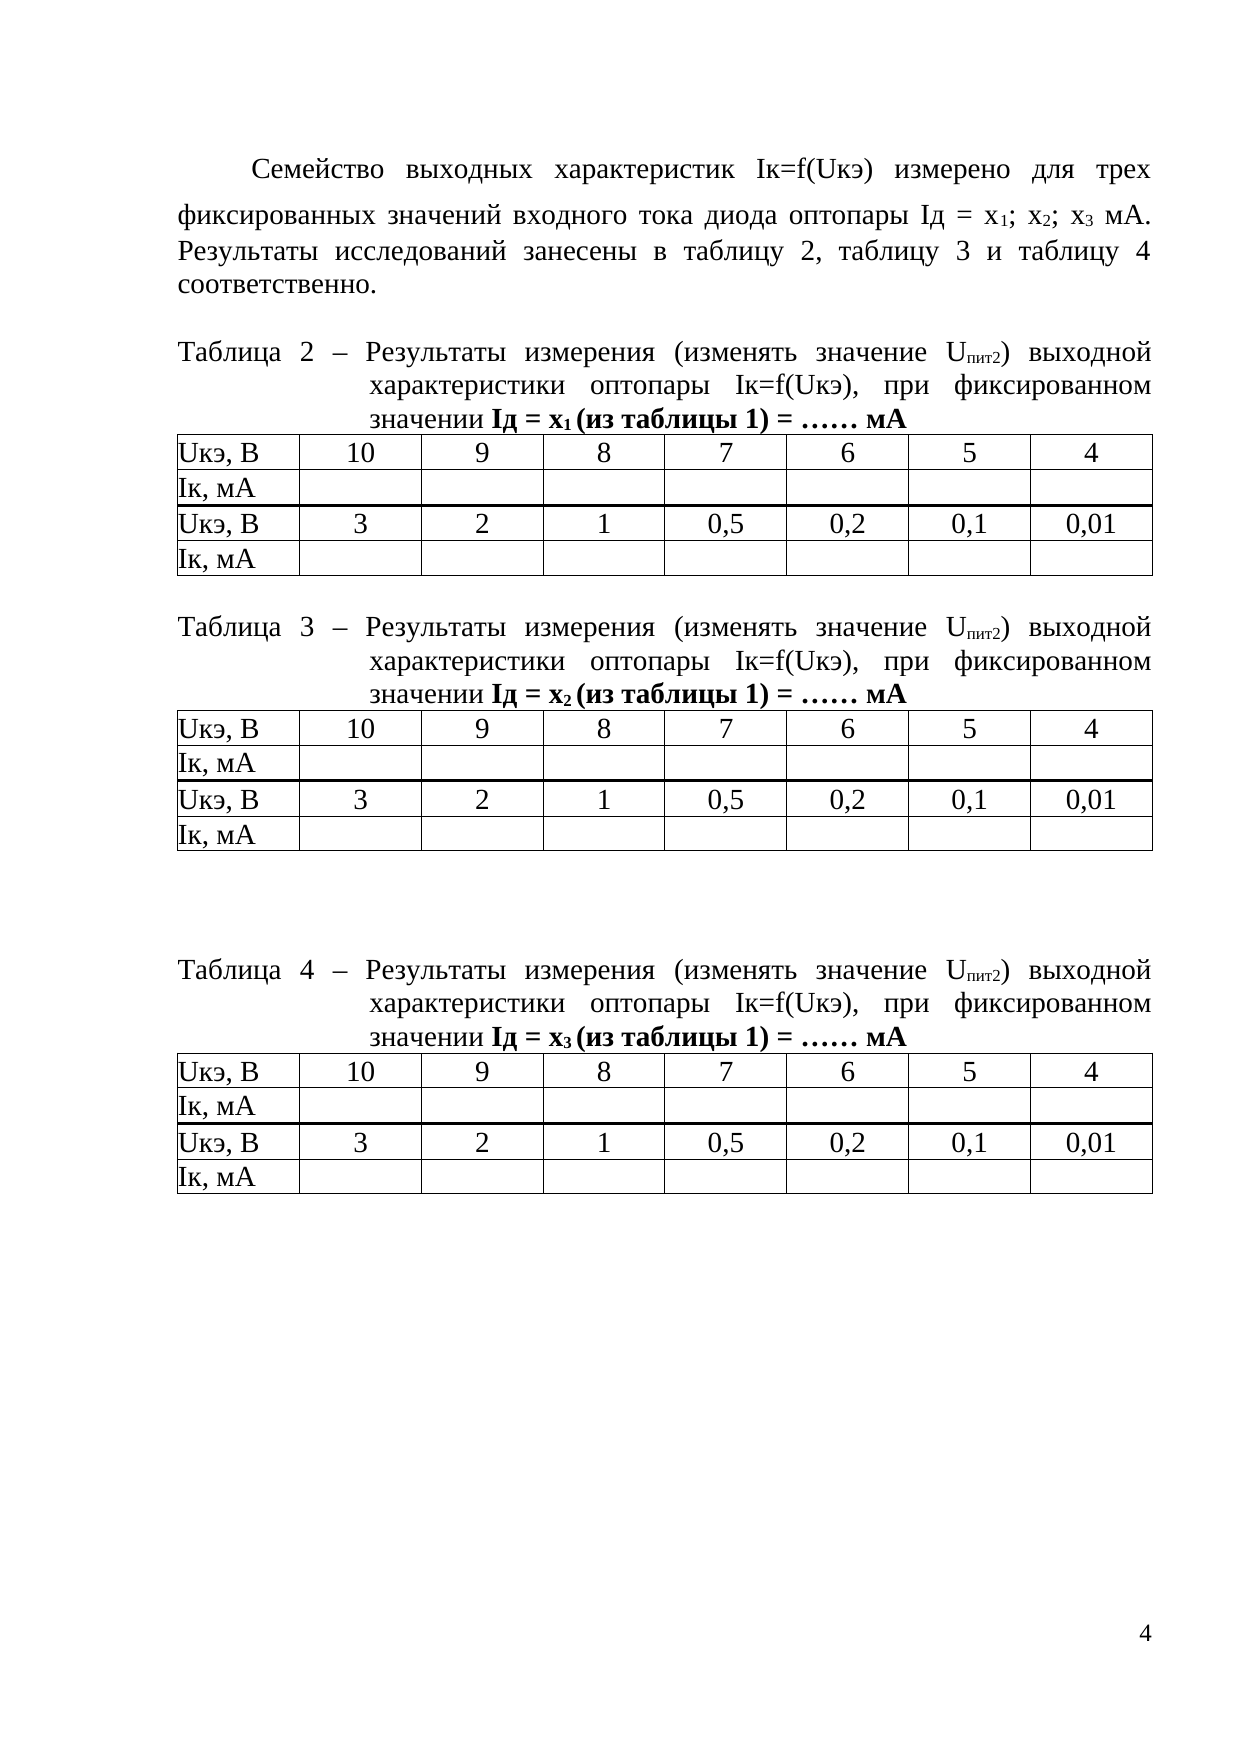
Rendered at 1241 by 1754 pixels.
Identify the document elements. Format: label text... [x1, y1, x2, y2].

table_cell [1031, 1160, 1152, 1193]
table_header 10 [300, 711, 421, 744]
table_cell [665, 817, 786, 850]
text Таблица 3 – Результаты измерения (изменять значение Uпит2) выходной характеристики оптопары Iк=f(Uкэ), при фиксированном значении Iд = х2 (из таблицы 1) = …… мА [177, 609, 1152, 710]
table_cell [909, 541, 1030, 575]
table_header 8 [544, 711, 664, 744]
table_cell 2 [422, 1125, 543, 1158]
table_cell [665, 1160, 786, 1193]
table_cell 3 [300, 507, 421, 540]
table_cell [787, 541, 908, 575]
table_cell 0,5 [665, 507, 786, 540]
table_header 4 [1031, 711, 1152, 744]
table_header Uкэ, В [178, 435, 299, 469]
table_header 10 [300, 1054, 421, 1087]
table_cell [665, 541, 786, 575]
table_cell [909, 746, 1030, 779]
table_cell Iк, мА [178, 541, 299, 575]
table_cell [665, 1088, 786, 1122]
table_cell [422, 1160, 543, 1193]
table_cell [787, 1160, 908, 1193]
table_cell [787, 1088, 908, 1122]
table_cell [422, 541, 543, 575]
table_cell Uкэ, В [178, 782, 299, 816]
table_cell 3 [300, 782, 421, 816]
table_cell [1031, 817, 1152, 850]
table_cell [544, 1160, 664, 1193]
table_header Uкэ, В [178, 711, 299, 744]
text Таблица 2 – Результаты измерения (изменять значение Uпит2) выходной характеристики оптопары Iк=f(Uкэ), при фиксированном значении Iд = х1 (из таблицы 1) = …… мА [177, 334, 1152, 434]
table_header 6 [787, 711, 908, 744]
table_header 9 [422, 711, 543, 744]
table_cell [544, 470, 664, 503]
table_cell 0,5 [665, 782, 786, 816]
table_header 10 [300, 435, 421, 469]
table_cell [787, 817, 908, 850]
table_cell [1031, 1088, 1152, 1122]
table_cell [422, 817, 543, 850]
table_header 8 [544, 1054, 664, 1087]
text Семейство выходных характеристик Iк=f(Uкэ) измерено для трех фиксированных значений входного тока диода оптопары Iд = х1; х2; х3 мA. Результаты исследований занесены в таблицу 2, таблицу 3 и таблицу 4 соответственно. [177, 152, 1152, 197]
table_cell Uкэ, В [178, 507, 299, 540]
table_cell 0,01 [1031, 782, 1152, 816]
table_cell 3 [300, 1125, 421, 1158]
table_cell [909, 470, 1030, 503]
table_header Uкэ, В [178, 1054, 299, 1087]
table_header 5 [909, 711, 1030, 744]
table_cell [1031, 746, 1152, 779]
table_cell Iк, мА [178, 470, 299, 503]
table_header 5 [909, 435, 1030, 469]
table_cell [665, 470, 786, 503]
table_cell Iк, мА [178, 1160, 299, 1193]
table_cell 0,2 [787, 507, 908, 540]
table_cell 2 [422, 782, 543, 816]
table_cell [300, 746, 421, 779]
table_cell Iк, мА [178, 746, 299, 779]
table_cell Iк, мА [178, 817, 299, 850]
table_header 4 [1031, 435, 1152, 469]
table_cell Iк, мА [178, 1088, 299, 1122]
table_cell 2 [422, 507, 543, 540]
table_cell [544, 1088, 664, 1122]
table_cell 0,2 [787, 1125, 908, 1158]
table_header 7 [665, 1054, 786, 1087]
table_cell [422, 470, 543, 503]
table_cell 0,01 [1031, 507, 1152, 540]
table_cell [909, 817, 1030, 850]
table_cell 0,1 [909, 782, 1030, 816]
table_cell [1031, 470, 1152, 503]
table_header 9 [422, 435, 543, 469]
text Таблица 4 – Результаты измерения (изменять значение Uпит2) выходной характеристики оптопары Iк=f(Uкэ), при фиксированном значении Iд = х3 (из таблицы 1) = …… мА [177, 952, 1152, 1053]
table_header 6 [787, 1054, 908, 1087]
table_header 8 [544, 435, 664, 469]
table_cell [544, 541, 664, 575]
table_cell [544, 746, 664, 779]
table_cell 0,2 [787, 782, 908, 816]
table_cell 1 [544, 1125, 664, 1158]
table_cell [787, 746, 908, 779]
table_header 6 [787, 435, 908, 469]
table_cell [787, 470, 908, 503]
table_cell [665, 746, 786, 779]
table_cell [300, 1088, 421, 1122]
table_cell 0,5 [665, 1125, 786, 1158]
table_cell [544, 817, 664, 850]
table_cell Uкэ, В [178, 1125, 299, 1158]
table_cell [300, 470, 421, 503]
table_cell 0,01 [1031, 1125, 1152, 1158]
table_header 7 [665, 711, 786, 744]
table_cell [909, 1088, 1030, 1122]
text Семейство выходных характеристик Iк=f(Uкэ) измерено для трех фиксированных значений входного тока диода оптопары Iд = х1; х2; х3 мA. Результаты исследований занесены в таблицу 2, таблицу 3 и таблицу 4 соответственно. [177, 230, 1152, 300]
table_cell [300, 817, 421, 850]
table_cell [422, 1088, 543, 1122]
table_header 7 [665, 435, 786, 469]
table_header 9 [422, 1054, 543, 1087]
table_cell 0,1 [909, 1125, 1030, 1158]
table_cell 1 [544, 507, 664, 540]
table_cell [1031, 541, 1152, 575]
table_cell 1 [544, 782, 664, 816]
table_cell [909, 1160, 1030, 1193]
table_header 5 [909, 1054, 1030, 1087]
table_cell [300, 1160, 421, 1193]
table_cell 0,1 [909, 507, 1030, 540]
table_cell [300, 541, 421, 575]
table_header 4 [1031, 1054, 1152, 1087]
table_cell [422, 746, 543, 779]
